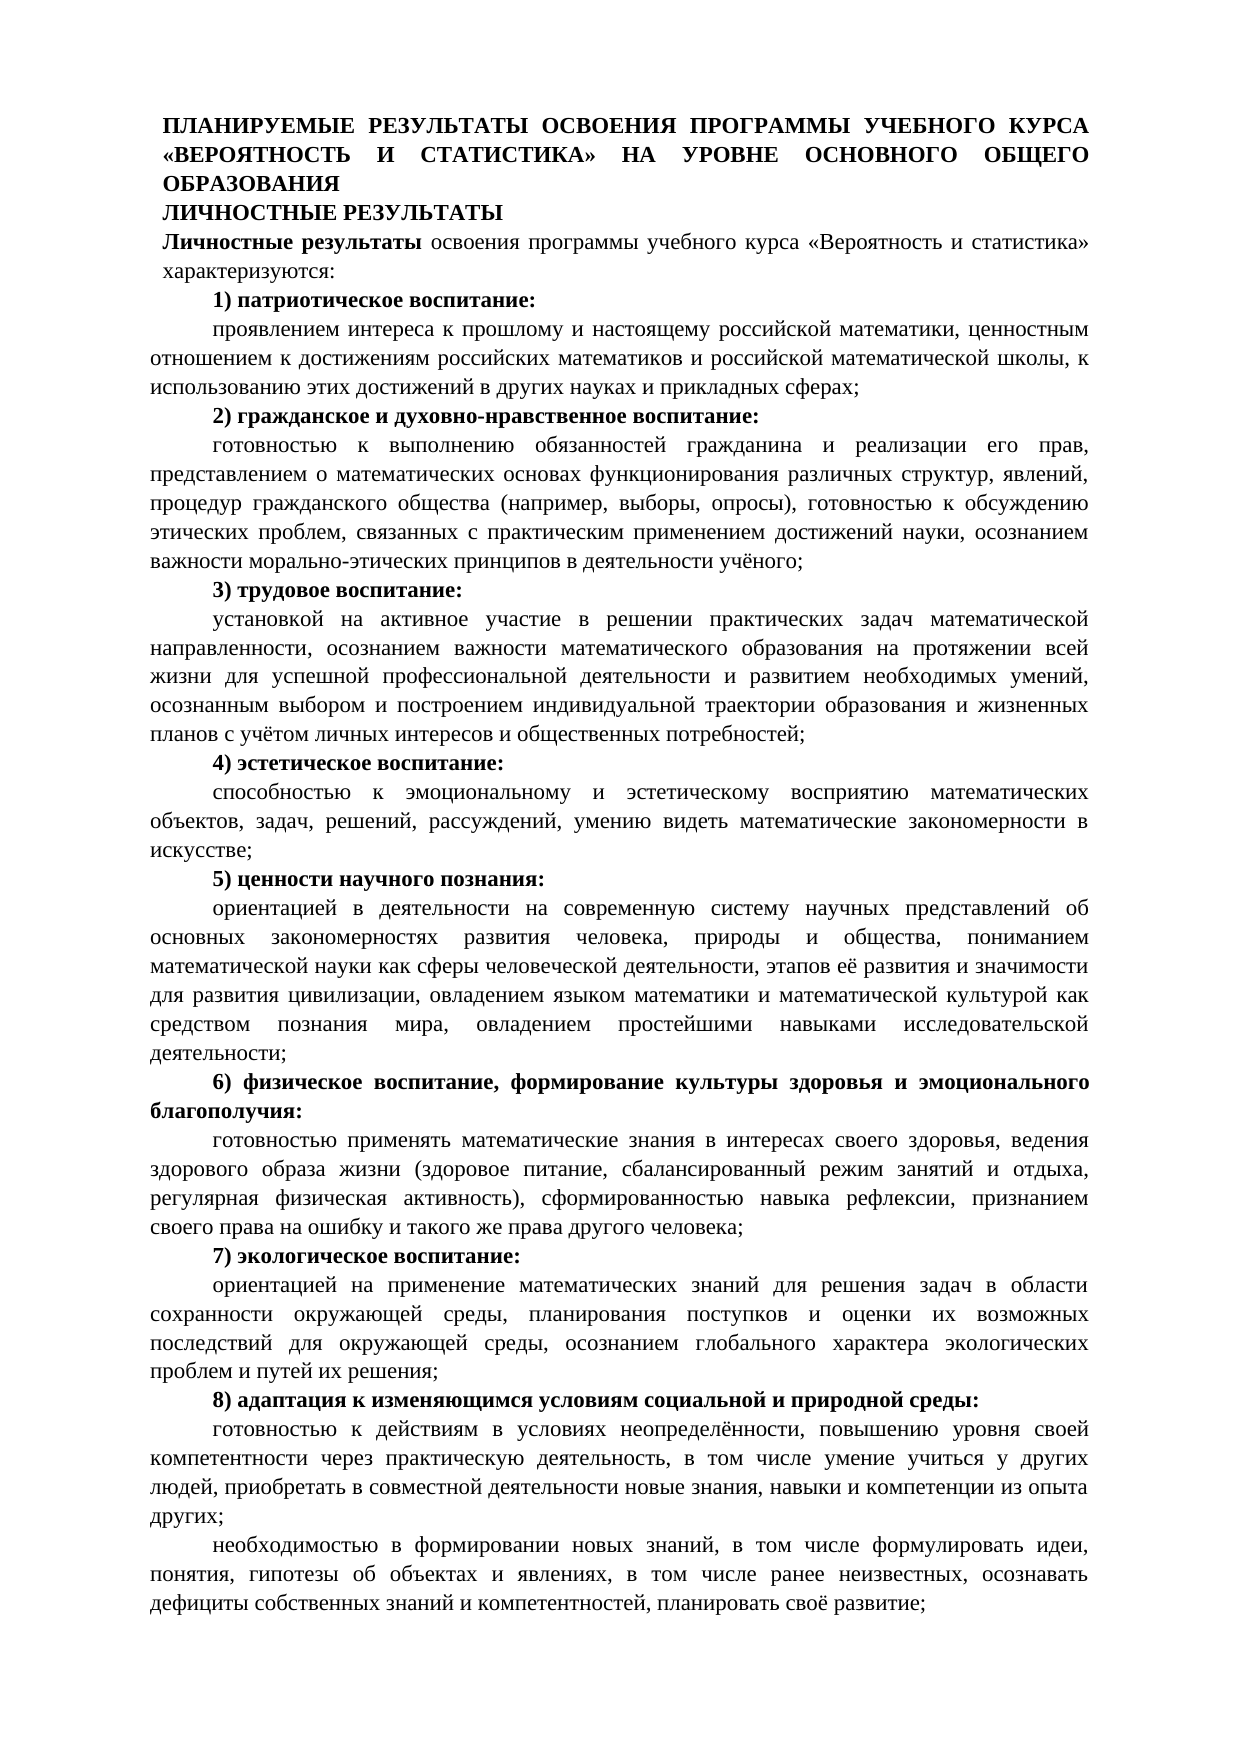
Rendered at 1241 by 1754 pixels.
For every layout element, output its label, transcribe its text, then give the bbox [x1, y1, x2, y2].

text ПЛАНИРУЕМЫЕ РЕЗУЛЬТАТЫ ОСВОЕНИЯ ПРОГРАММЫ УЧЕБНОГО КУРСА «ВЕРОЯТНОСТЬ И СТАТИСТИКА» НА УРОВНЕ ОСНОВНОГО ОБЩЕГО ОБРАЗОВАНИЯ [162, 112, 1090, 197]
text ориентацией на применение математических знаний для решения задач в области сохранности окружающей среды, планирования поступков и оценки их возможных последствий для окружающей среды, осознанием глобального характера экологических проблем и путей их решения; [150, 1271, 1090, 1384]
text 3) трудовое воспитание: [150, 576, 1090, 602]
text 5) ценности научного познания: [150, 865, 1090, 892]
text готовностью применять математические знания в интересах своего здоровья, ведения здорового образа жизни (здоровое питание, сбалансированный режим занятий и отдыха, регулярная физическая активность), сформированностью навыка рефлексии, признанием своего права на ошибку и такого же права другого человека; [150, 1126, 1090, 1239]
text 7) экологическое воспитание: [150, 1242, 1090, 1268]
text готовностью к выполнению обязанностей гражданина и реализации его прав, представлением о математических основах функционирования различных структур, явлений, процедур гражданского общества (например, выборы, опросы), готовностью к обсуждению этических проблем, связанных с практическим применением достижений науки, осознанием важности морально-этических принципов в деятельности учёного; [150, 431, 1090, 573]
text 8) адаптация к изменяющимся условиям социальной и природной среды: [150, 1387, 1090, 1413]
text ЛИЧНОСТНЫЕ РЕЗУЛЬТАТЫ [162, 199, 1090, 226]
text 6) физическое воспитание, формирование культуры здоровья и эмоционального благополучия: [150, 1068, 1090, 1123]
text необходимостью в формировании новых знаний, в том числе формулировать идеи, понятия, гипотезы об объектах и явлениях, в том числе ранее неизвестных, осознавать дефициты собственных знаний и компетентностей, планировать своё развитие; [150, 1531, 1090, 1616]
text 2) гражданское и духовно-нравственное воспитание: [150, 402, 1090, 428]
text 4) эстетическое воспитание: [150, 749, 1090, 776]
text ориентацией в деятельности на современную систему научных представлений об основных закономерностях развития человека, природы и общества, пониманием математической науки как сферы человеческой деятельности, этапов её развития и значимости для развития цивилизации, овладением языком математики и математической культурой как средством познания мира, овладением простейшими навыками исследовательской деятельности; [150, 894, 1090, 1065]
text Личностные результаты освоения программы учебного курса «Вероятность и статистика» характеризуются: [162, 228, 1090, 283]
text способностью к эмоциональному и эстетическому восприятию математических объектов, задач, решений, рассуждений, умению видеть математические закономерности в искусстве; [150, 778, 1090, 863]
text готовностью к действиям в условиях неопределённости, повышению уровня своей компетентности через практическую деятельность, в том числе умение учиться у других людей, приобретать в совместной деятельности новые знания, навыки и компетенции из опыта других; [150, 1416, 1090, 1529]
text проявлением интереса к прошлому и настоящему российской математики, ценностным отношением к достижениям российских математиков и российской математической школы, к использованию этих достижений в других науках и прикладных сферах; [150, 315, 1090, 399]
text 1) патриотическое воспитание: [150, 286, 1090, 312]
text установкой на активное участие в решении практических задач математической направленности, осознанием важности математического образования на протяжении всей жизни для успешной профессиональной деятельности и развитием необходимых умений, осознанным выбором и построением индивидуальной траектории образования и жизненных планов с учётом личных интересов и общественных потребностей; [150, 605, 1090, 747]
